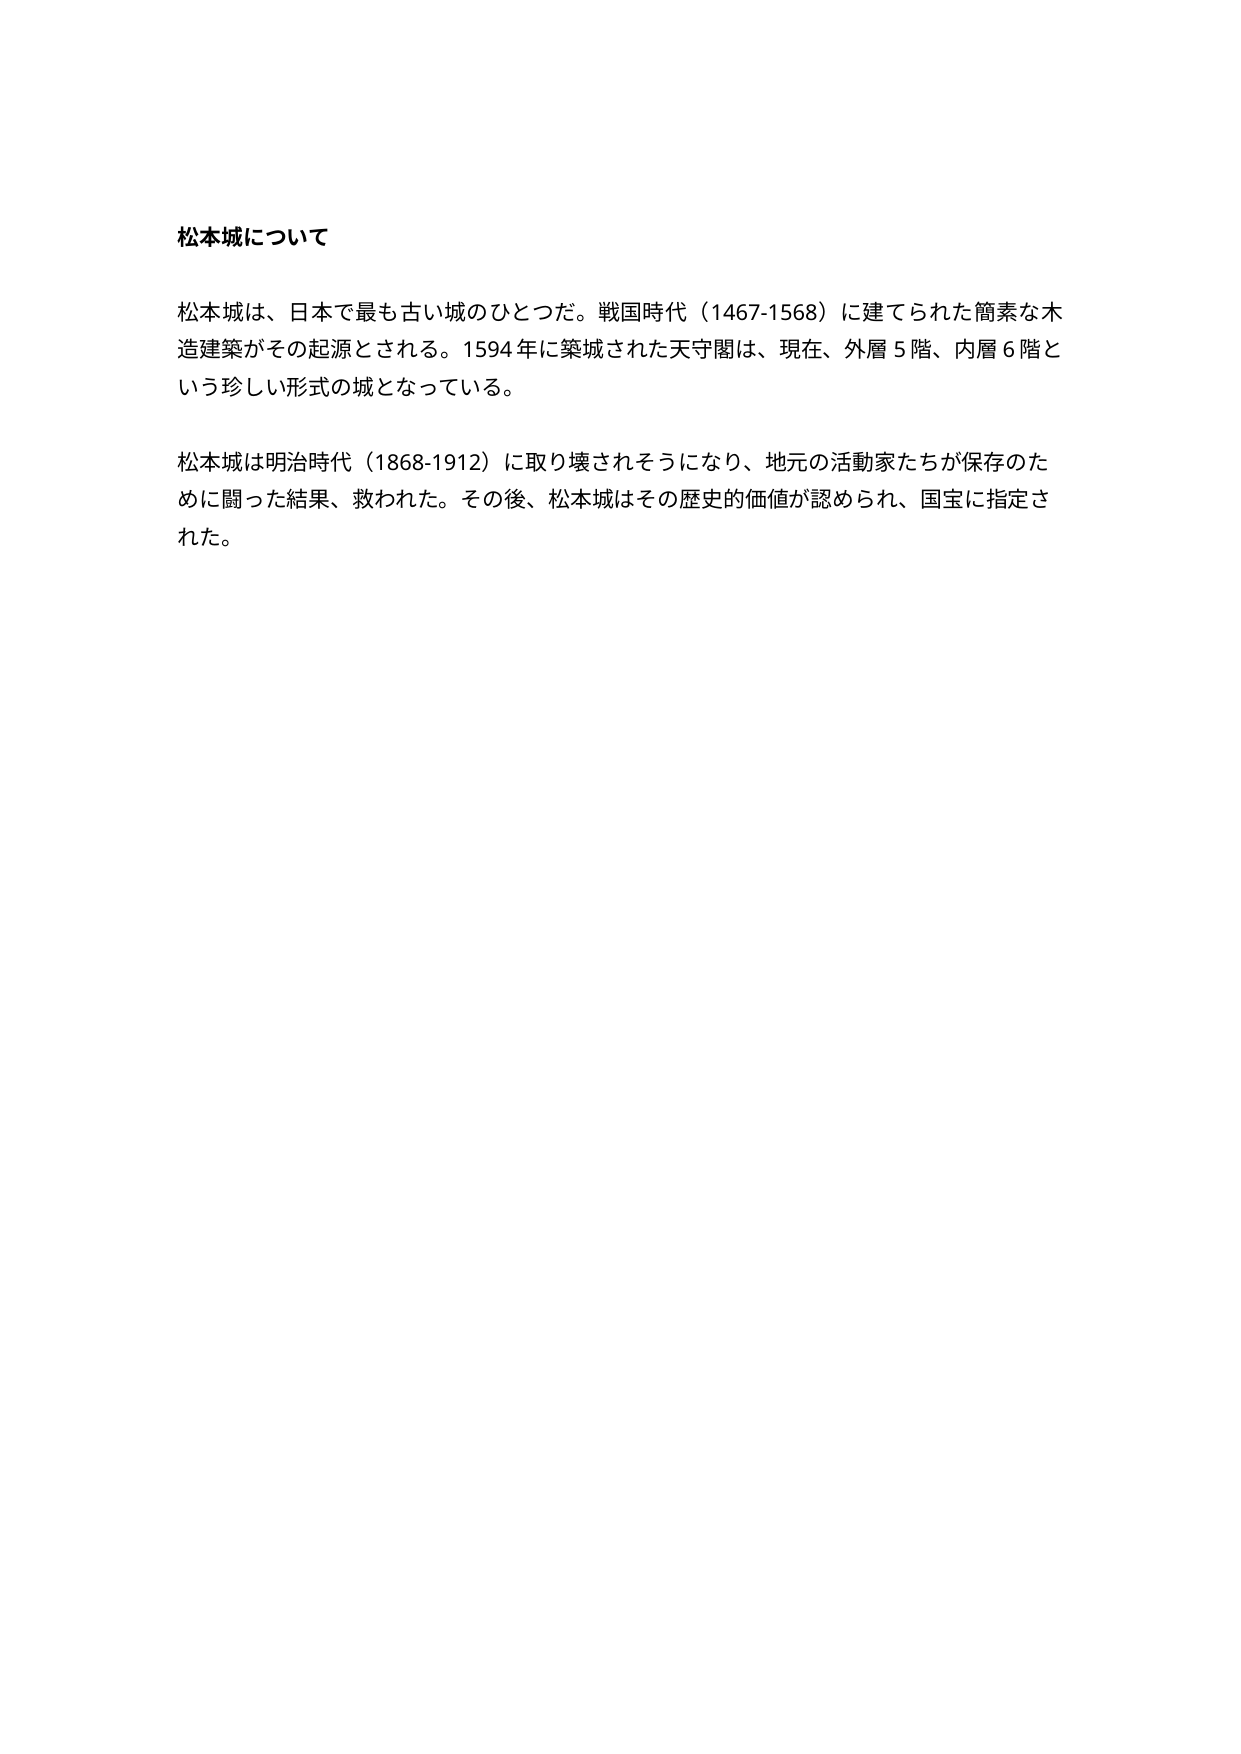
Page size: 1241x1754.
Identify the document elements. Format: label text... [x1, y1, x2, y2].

text 松本城について [177, 217, 1063, 254]
text 松本城は、日本で最も古い城のひとつだ。戦国時代（1467-1568）に建てられた簡素な木造建築がその起源とされる。1594年に築城された天守閣は、現在、外層5階、内層6階という珍しい形式の城となっている。 [177, 292, 1063, 404]
text 松本城は明治時代（1868-1912）に取り壊されそうになり、地元の活動家たちが保存のために闘った結果、救われた。その後、松本城はその歴史的価値が認められ、国宝に指定された。 [177, 442, 1063, 554]
